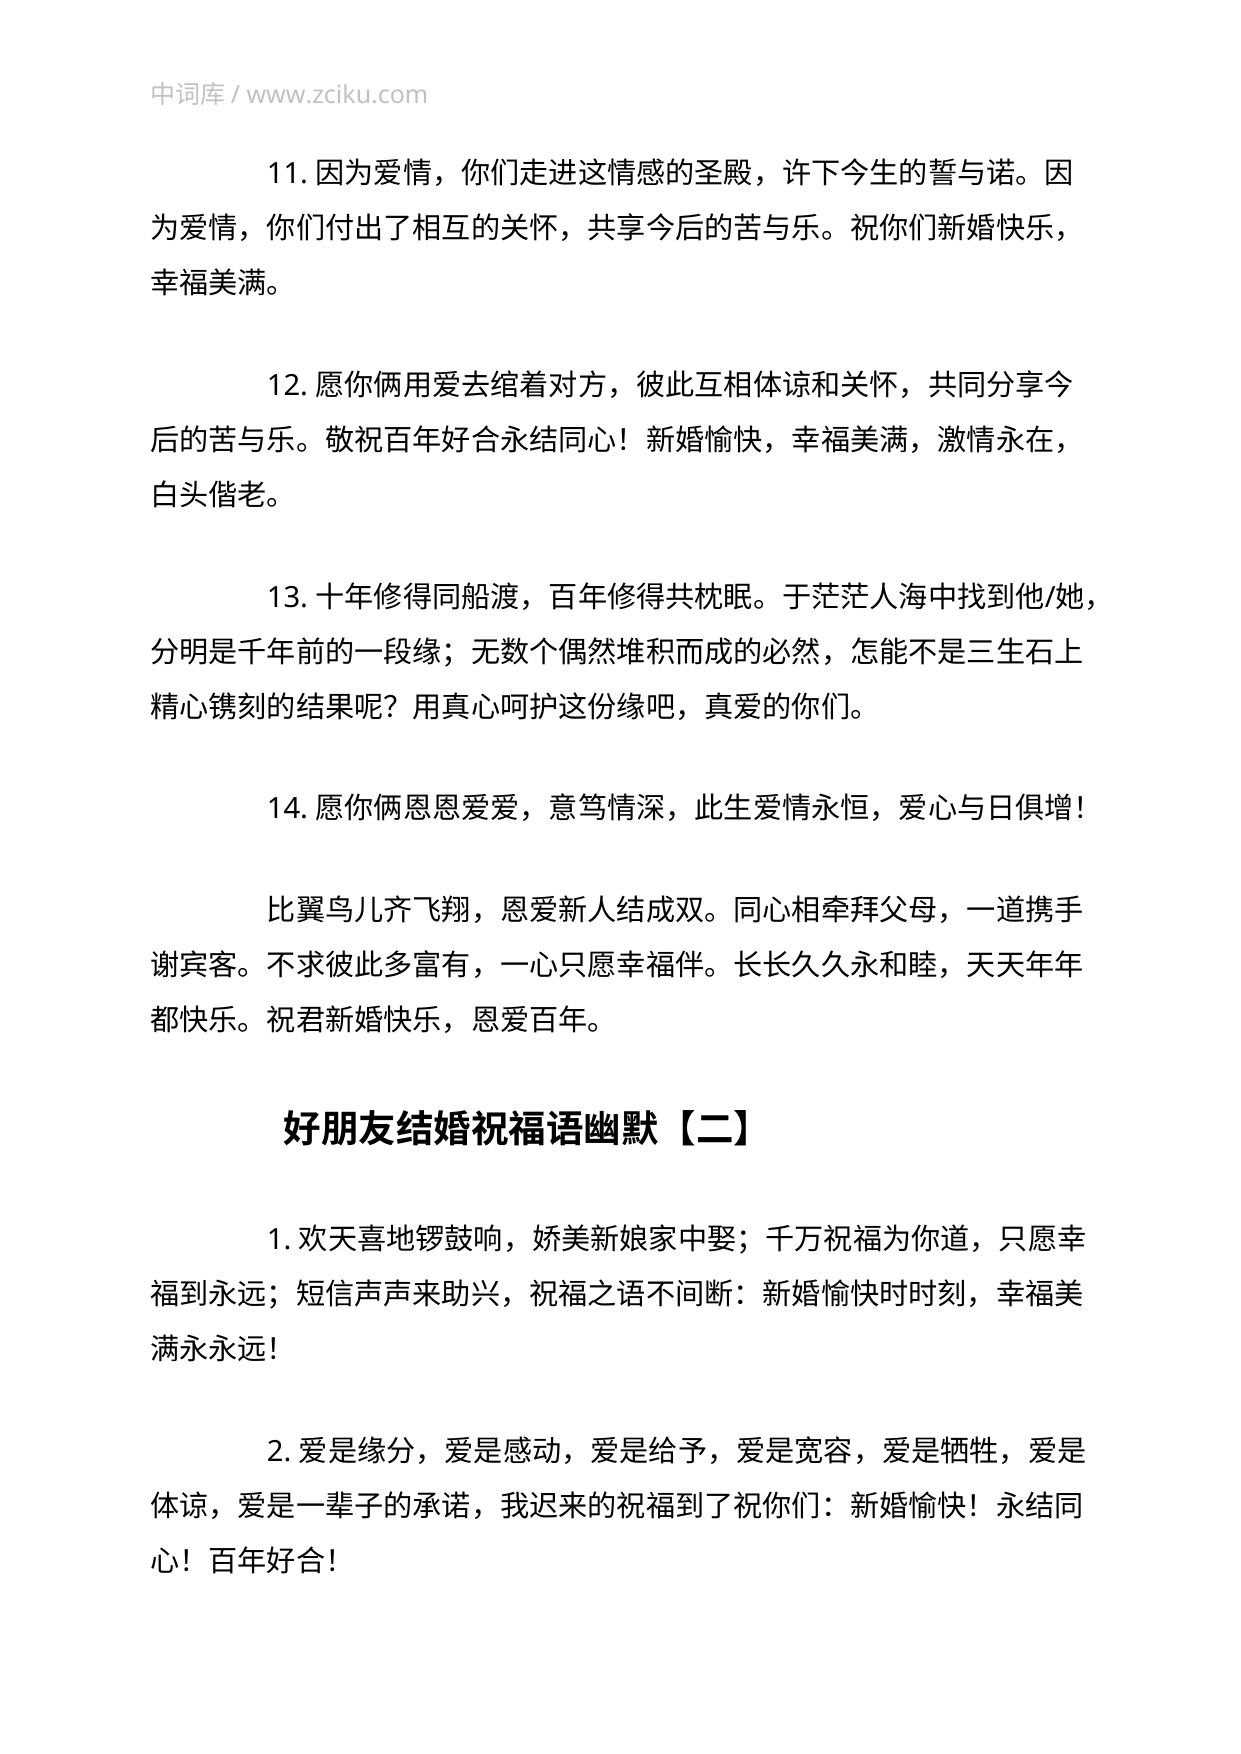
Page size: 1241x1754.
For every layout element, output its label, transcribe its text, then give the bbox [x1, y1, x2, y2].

text 1. 欢天喜地锣鼓响，娇美新娘家中娶；千万祝福为你道，只愿幸福到永远；短信声声来助兴，祝福之语不间断：新婚愉快时时刻，幸福美满永永远！ [150, 1216, 1090, 1368]
text 14. 愿你俩恩恩爱爱，意笃情深，此生爱情永恒，爱心与日俱增！ [150, 785, 1090, 827]
text 12. 愿你俩用爱去绾着对方，彼此互相体谅和关怀，共同分享今后的苦与乐。敬祝百年好合永结同心！新婚愉快，幸福美满，激情永在，白头偕老。 [150, 362, 1090, 514]
text 11. 因为爱情，你们走进这情感的圣殿，许下今生的誓与诺。因为爱情，你们付出了相互的关怀，共享今后的苦与乐。祝你们新婚快乐，幸福美满。 [150, 150, 1090, 302]
text 2. 爱是缘分，爱是感动，爱是给予，爱是宽容，爱是牺牲，爱是体谅，爱是一辈子的承诺，我迟来的祝福到了祝你们：新婚愉快！永结同心！百年好合！ [150, 1428, 1090, 1580]
text 好朋友结婚祝福语幽默【二】 [150, 1098, 1090, 1153]
text 比翼鸟儿齐飞翔，恩爱新人结成双。同心相牵拜父母，一道携手谢宾客。不求彼此多富有，一心只愿幸福伴。长长久久永和睦，天天年年都快乐。祝君新婚快乐，恩爱百年。 [150, 887, 1090, 1039]
text 13. 十年修得同船渡，百年修得共枕眠。于茫茫人海中找到他/她，分明是千年前的一段缘；无数个偶然堆积而成的必然，怎能不是三生石上精心镌刻的结果呢？用真心呵护这份缘吧，真爱的你们。 [150, 573, 1090, 726]
